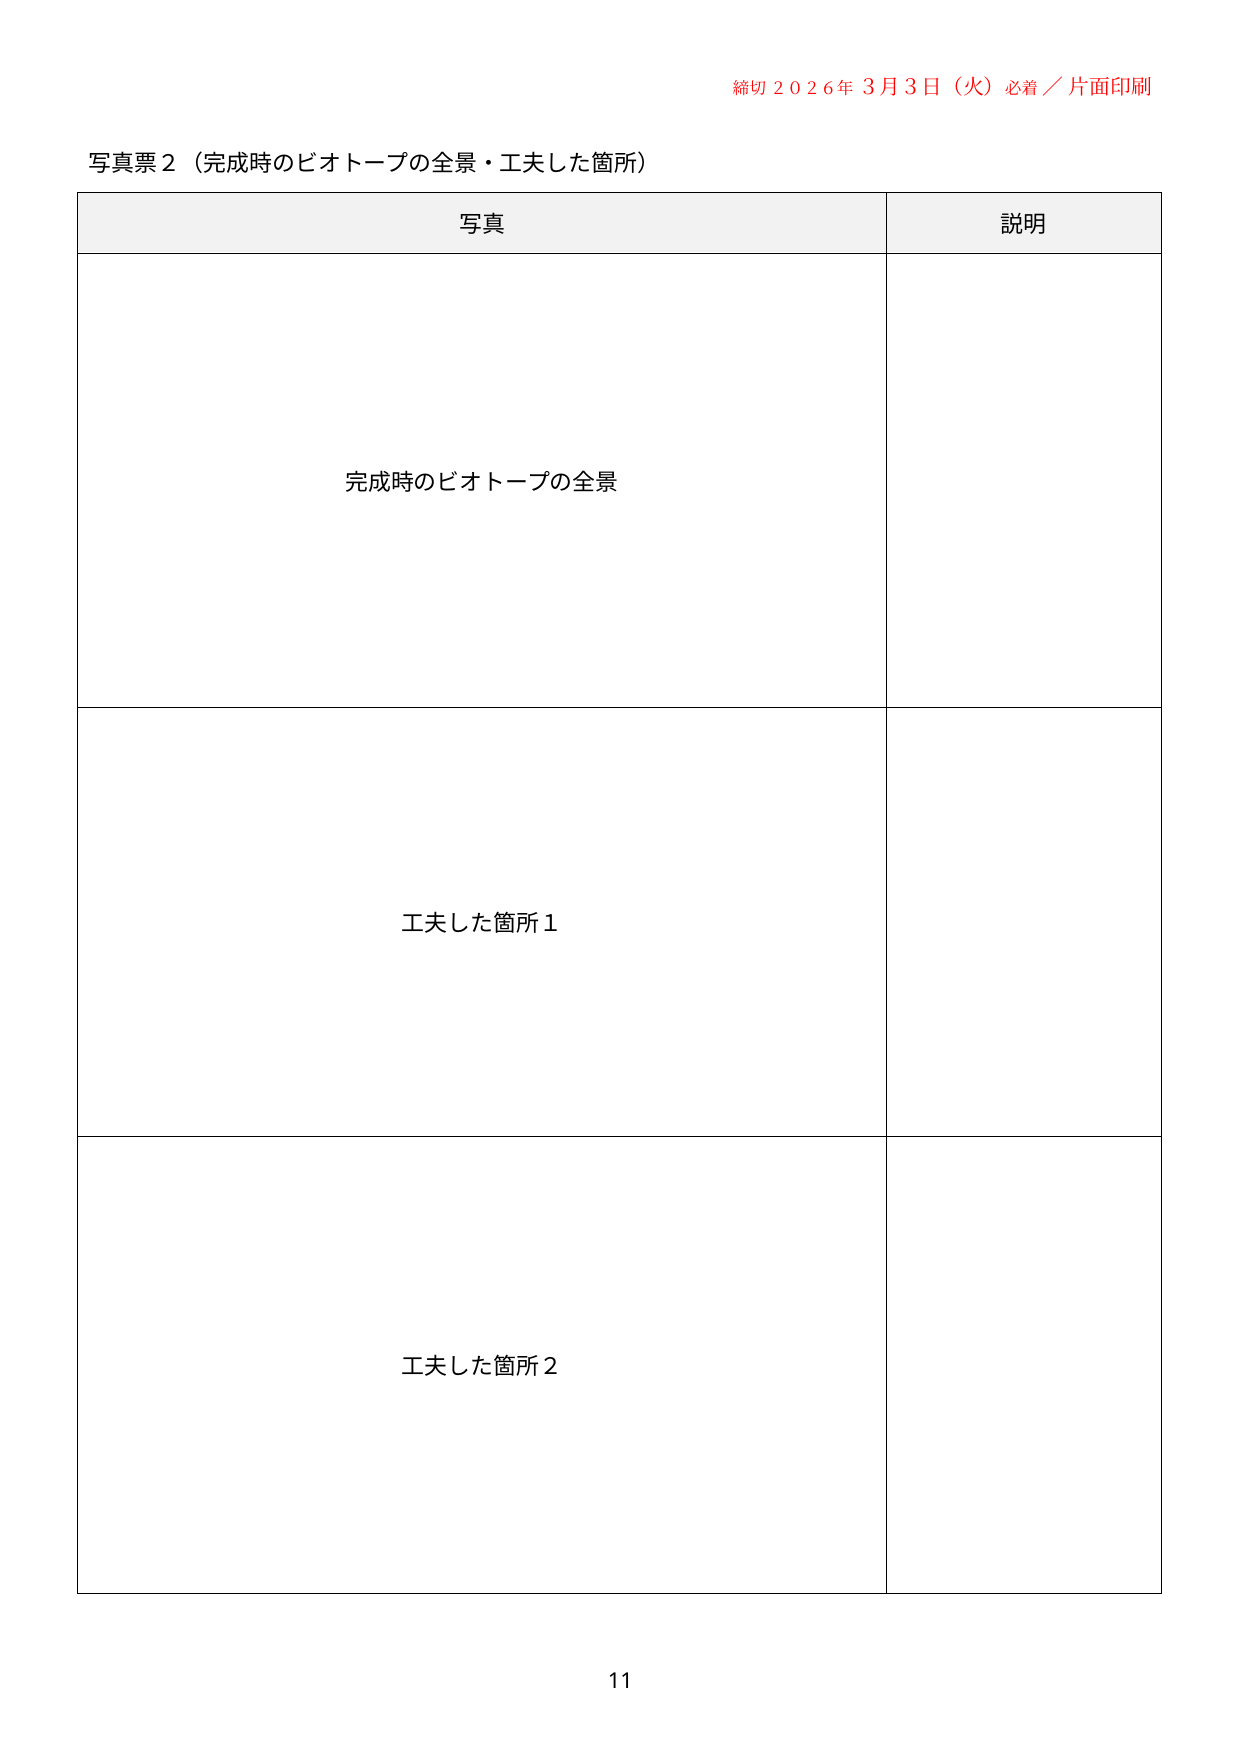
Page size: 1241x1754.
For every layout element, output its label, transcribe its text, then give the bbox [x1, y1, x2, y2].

table_cell [887, 254, 1161, 707]
table_cell 工夫した箇所２ [78, 1137, 886, 1593]
table_cell [887, 708, 1161, 1136]
text 写真票２（完成時のビオトープの全景・工夫した箇所） [89, 132, 1152, 192]
table_cell 完成時のビオトープの全景 [78, 254, 886, 707]
table_cell [887, 1137, 1161, 1593]
table_header 説明 [887, 193, 1161, 252]
table_cell 工夫した箇所１ [78, 708, 886, 1136]
table_header 写真 [78, 193, 886, 252]
